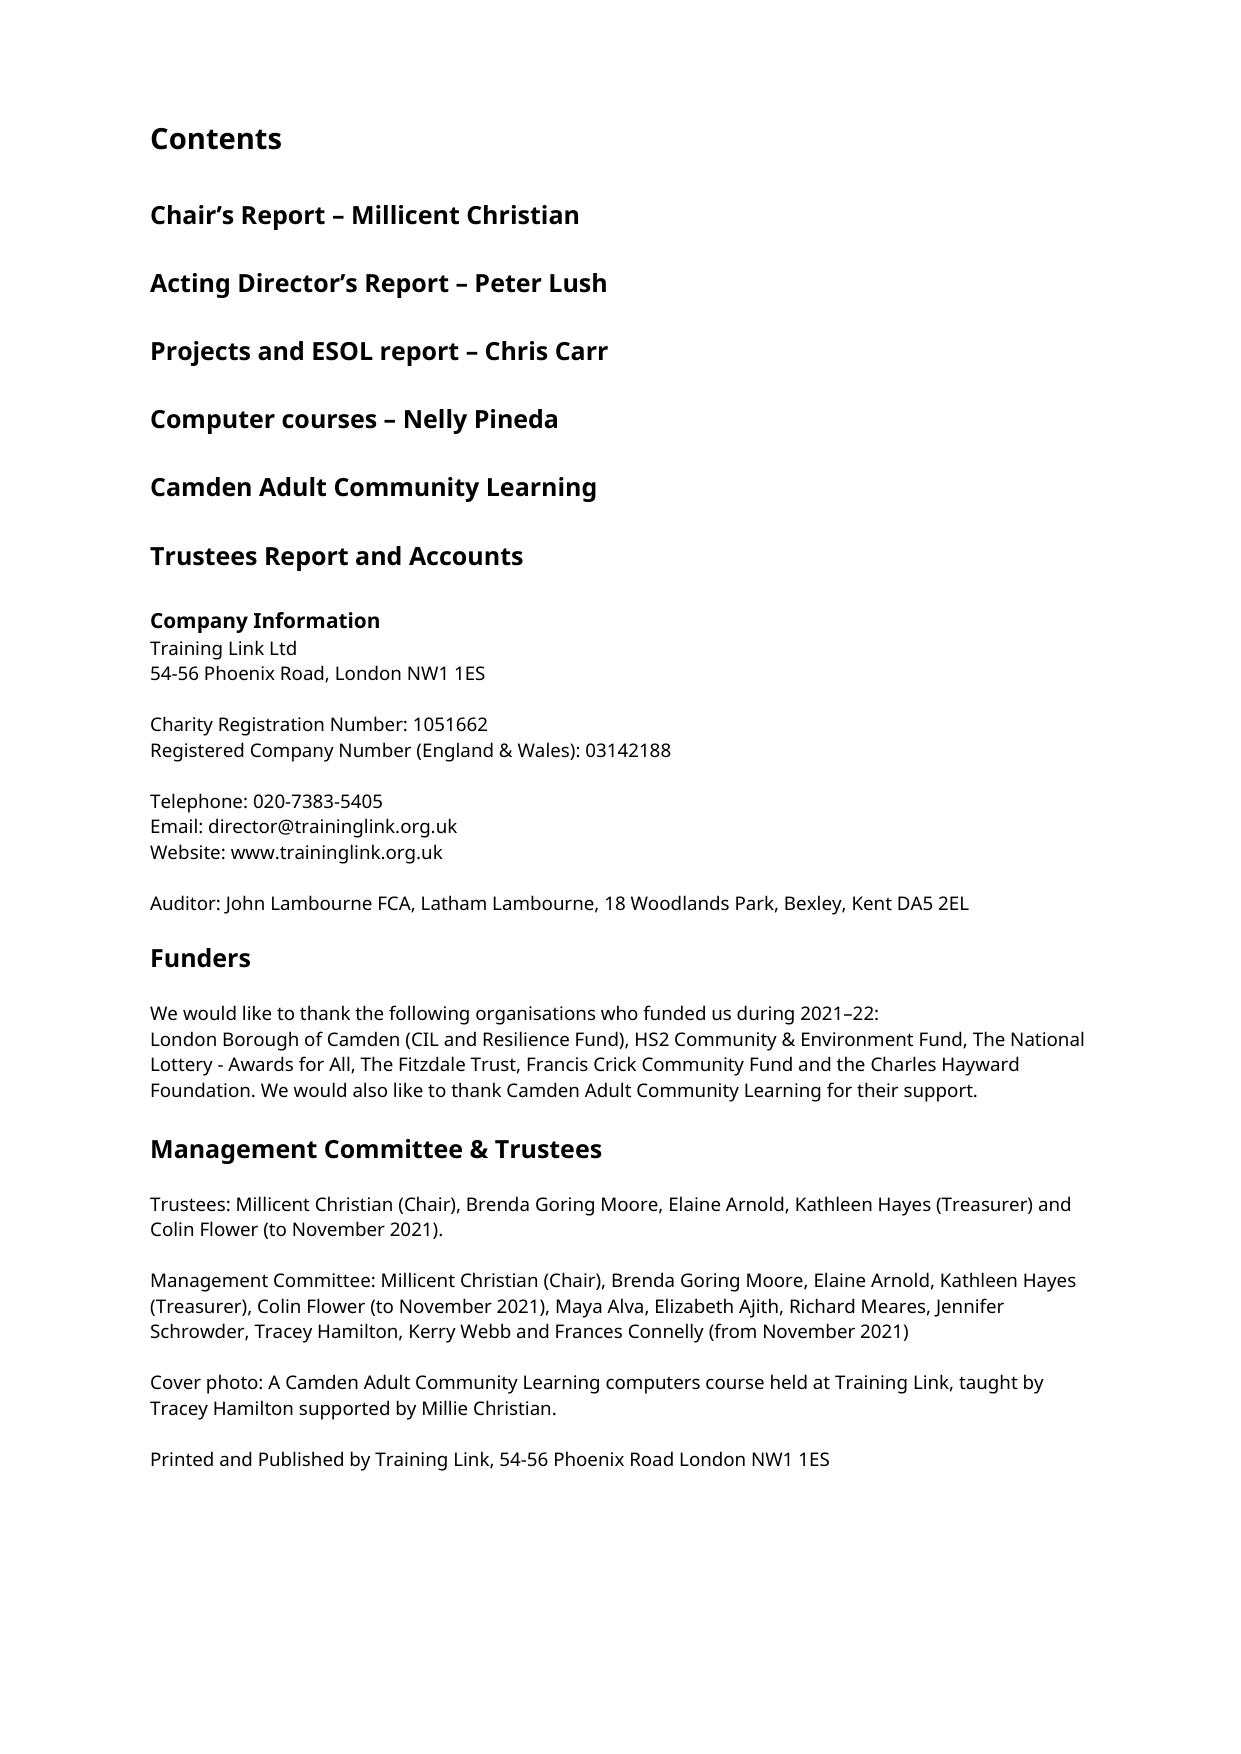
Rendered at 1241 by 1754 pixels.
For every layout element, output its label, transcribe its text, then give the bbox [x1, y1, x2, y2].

text Funders [150, 941, 1090, 975]
text Telephone: 020-7383-5405 [150, 788, 1090, 813]
text We would like to thank the following organisations who funded us during 2021–22: [150, 1001, 1090, 1026]
text Trustees: Millicent Christian (Chair), Brenda Goring Moore, Elaine Arnold, Kathleen Hayes (Treasurer) and Colin Flower (to November 2021). [150, 1191, 1090, 1242]
text Camden Adult Community Learning [150, 470, 1090, 504]
text Acting Director’s Report – Peter Lush [150, 266, 1090, 300]
text Company Information [150, 606, 1090, 635]
text Chair’s Report – Millicent Christian [150, 198, 1090, 232]
text Management Committee: Millicent Christian (Chair), Brenda Goring Moore, Elaine Arnold, Kathleen Hayes (Treasurer), Colin Flower (to November 2021), Maya Alva, Elizabeth Ajith, Richard Meares, Jennifer Schrowder, Tracey Hamilton, Kerry Webb and Frances Connelly (from November 2021) [150, 1268, 1090, 1344]
text Website: www.traininglink.org.uk [150, 839, 1090, 864]
text Printed and Published by Training Link, 54-56 Phoenix Road London NW1 1ES [150, 1446, 1090, 1472]
text Training Link Ltd [150, 635, 1090, 660]
text Computer courses – Nelly Pineda [150, 402, 1090, 436]
text Registered Company Number (England & Wales): 03142188 [150, 737, 1090, 762]
text Projects and ESOL report – Chris Carr [150, 334, 1090, 368]
text London Borough of Camden (CIL and Resilience Fund), HS2 Community & Environment Fund, The National Lottery - Awards for All, The Fitzdale Trust, Francis Crick Community Fund and the Charles Hayward Foundation. We would also like to thank Camden Adult Community Learning for their support. [150, 1026, 1090, 1103]
text Auditor: John Lambourne FCA, Latham Lambourne, 18 Woodlands Park, Bexley, Kent DA5 2EL [150, 890, 1090, 916]
text Contents [150, 118, 1090, 158]
text 54-56 Phoenix Road, London NW1 1ES [150, 660, 1090, 686]
text Management Committee & Trustees [150, 1131, 1090, 1166]
text Email: director@traininglink.org.uk [150, 813, 1090, 839]
text Charity Registration Number: 1051662 [150, 711, 1090, 737]
text Cover photo: A Camden Adult Community Learning computers course held at Training Link, taught by Tracey Hamilton supported by Millie Christian. [150, 1370, 1090, 1421]
text Trustees Report and Accounts [150, 538, 1090, 572]
